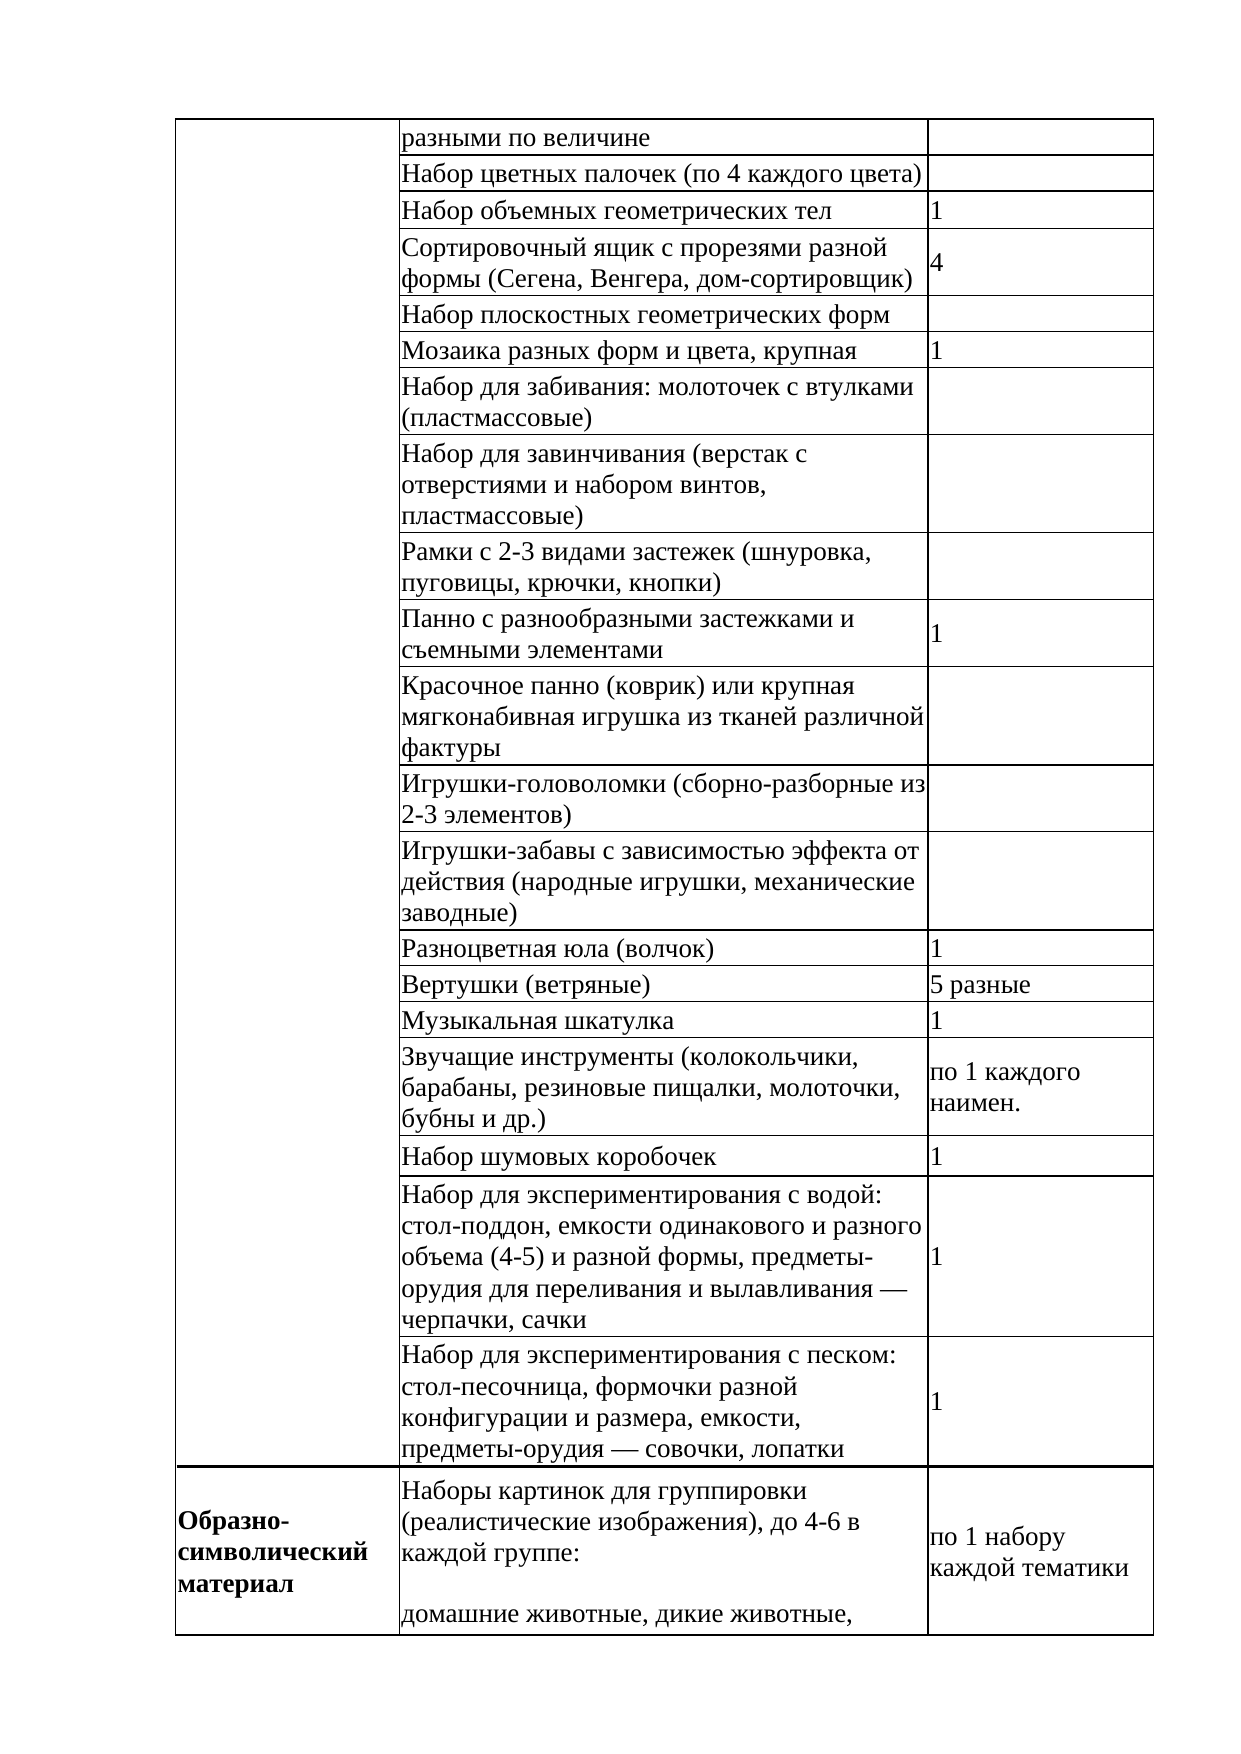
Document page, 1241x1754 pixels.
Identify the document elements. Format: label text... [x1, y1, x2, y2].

table_cell [929, 435, 1153, 532]
table_cell Набор цветных палочек (по 4 каждого цвета) [400, 156, 927, 190]
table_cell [400, 120, 927, 154]
table_cell 1 [929, 931, 1153, 965]
table_cell [929, 766, 1153, 831]
table_cell Рамки с 2-3 видами застежек (шнуровка, пуговицы, крючки, кнопки) [400, 533, 927, 599]
table_cell Набор для забивания: молоточек с втулками (пластмассовые) [400, 368, 927, 434]
table_cell [929, 156, 1153, 190]
table_cell [929, 832, 1153, 929]
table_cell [176, 1466, 399, 1634]
table_cell Игрушки-забавы с зависимостью эффекта от действия (народные игрушки, механические заводные) [400, 832, 927, 929]
table_cell 5 разные [929, 966, 1153, 1001]
table_cell Звучащие инструменты (колокольчики, барабаны, резиновые пищалки, молоточки, бубны и др.) [400, 1038, 927, 1134]
table_cell Сортировочный ящик с прорезями разной формы (Сегена, Венгера, дом-сортировщик) [400, 229, 927, 295]
table_cell Набор для экспериментирования с водой: стол-поддон, емкости одинакового и разного объема (4-5) и разной формы, предметы-орудия для переливания и вылавливания — черпачки, сачки [400, 1177, 927, 1336]
table_cell 1 [929, 600, 1153, 666]
table_cell Разноцветная юла (волчок) [400, 931, 927, 965]
table_cell [929, 296, 1153, 331]
table_cell Набор для завинчивания (верстак с отверстиями и набором винтов, пластмассовые) [400, 435, 927, 532]
table_cell [929, 667, 1153, 764]
table_cell 1 [929, 1177, 1153, 1336]
table_cell Набор объемных геометрических тел [400, 192, 927, 228]
table_cell Мозаика разных форм и цвета, крупная [400, 332, 927, 367]
table_cell Набор для экспериментирования с песком: стол-песочница, формочки разной конфигурации и размера, емкости, предметы-орудия — совочки, лопатки [400, 1337, 927, 1465]
table_cell Набор шумовых коробочек [400, 1136, 927, 1175]
table_cell Панно с разнообразными застежками и съемными элементами [400, 600, 927, 666]
table_cell Вертушки (ветряные) [400, 966, 927, 1001]
table_cell 1 [929, 332, 1153, 367]
table_cell Игрушки-головоломки (сборно-разборные из 2-3 элементов) [400, 766, 927, 831]
table_cell [929, 533, 1153, 599]
table_cell [929, 120, 1153, 154]
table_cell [929, 1468, 1153, 1634]
table_cell Набор плоскостных геометрических форм [400, 296, 927, 331]
table_cell 4 [929, 229, 1153, 295]
table_cell 1 [929, 192, 1153, 228]
table_cell 1 [929, 1337, 1153, 1465]
table_cell 1 [929, 1136, 1153, 1175]
table_cell по 1 каждого наимен. [929, 1038, 1153, 1134]
table_cell 1 [929, 1002, 1153, 1036]
table_cell [929, 368, 1153, 434]
table_cell Красочное панно (коврик) или крупная мягконабивная игрушка из тканей различной фактуры [400, 667, 927, 764]
table_cell Музыкальная шкатулка [400, 1002, 927, 1036]
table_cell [400, 1468, 927, 1634]
